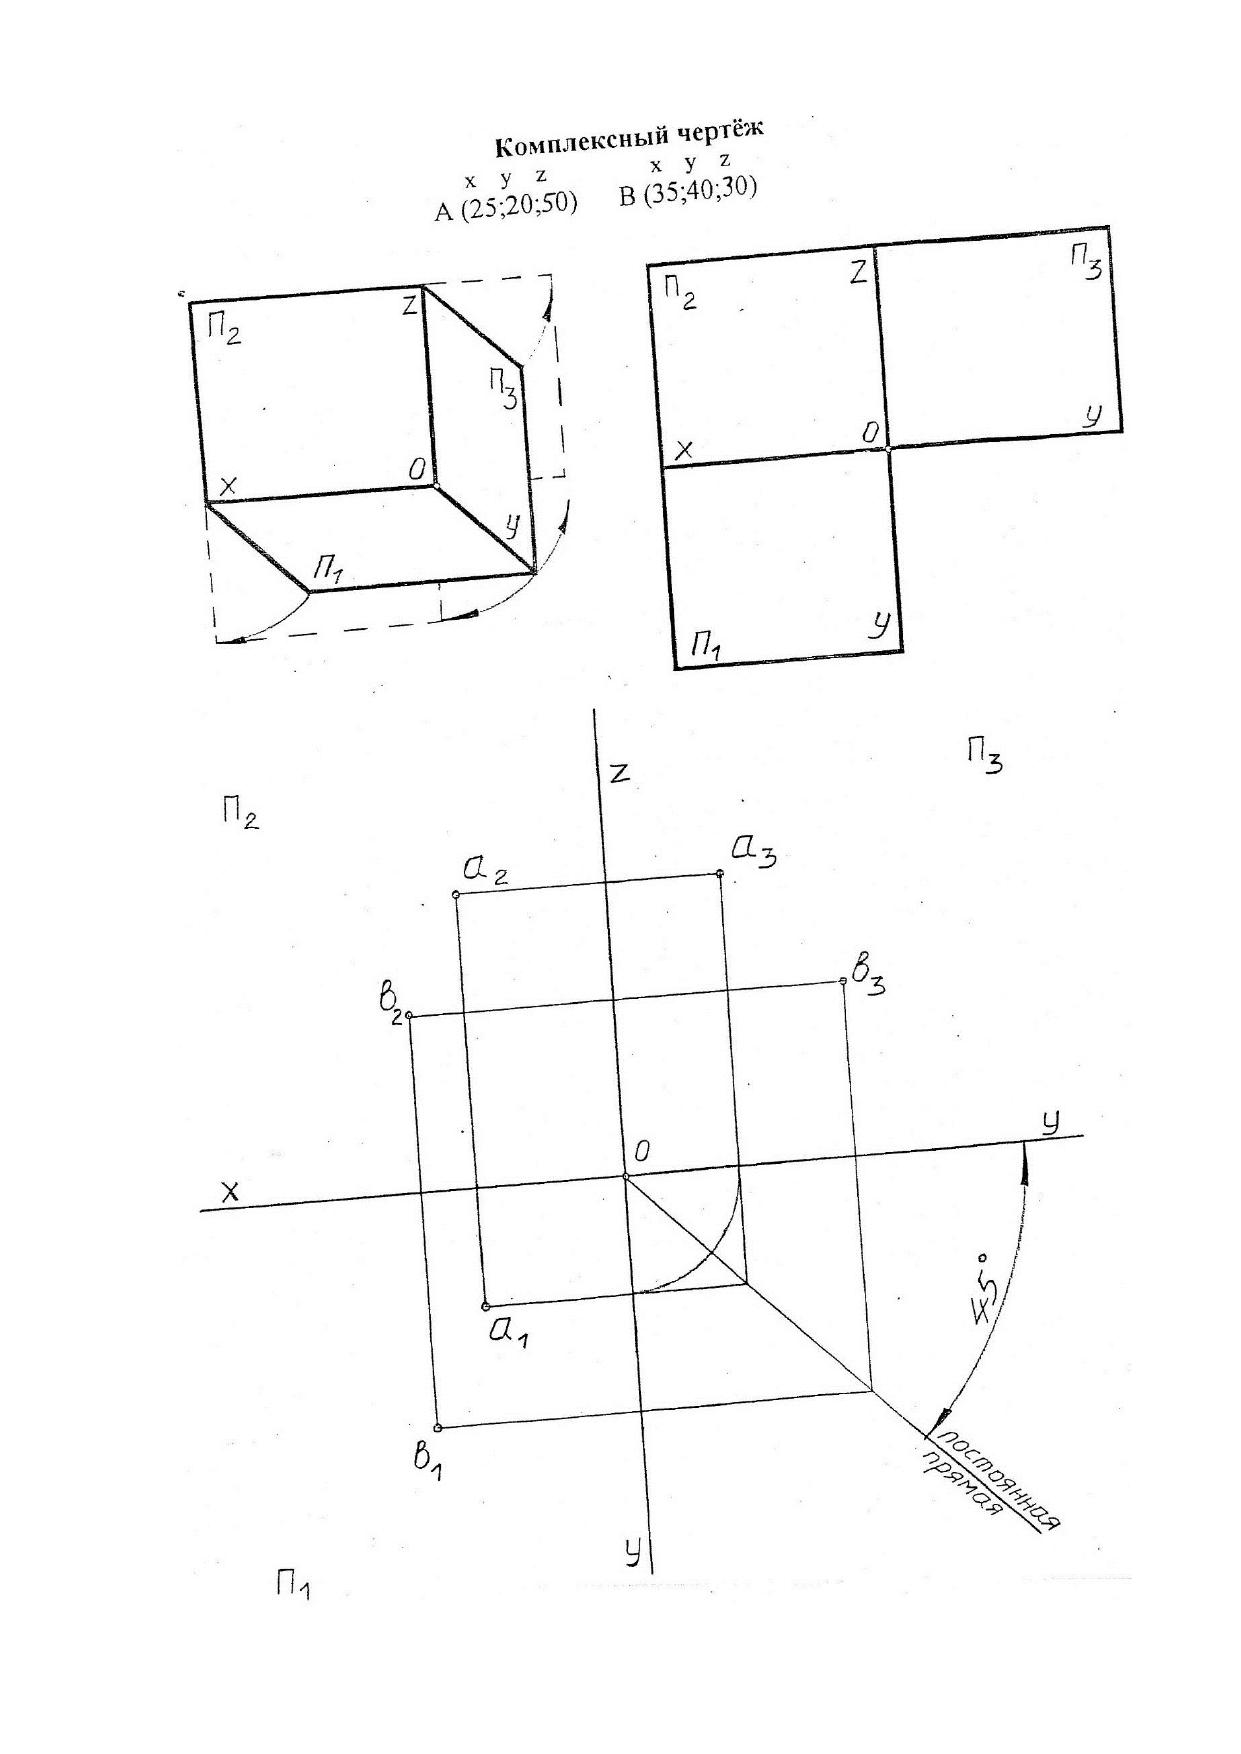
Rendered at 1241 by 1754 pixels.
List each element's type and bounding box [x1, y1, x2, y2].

picture [177, 116, 1132, 1607]
